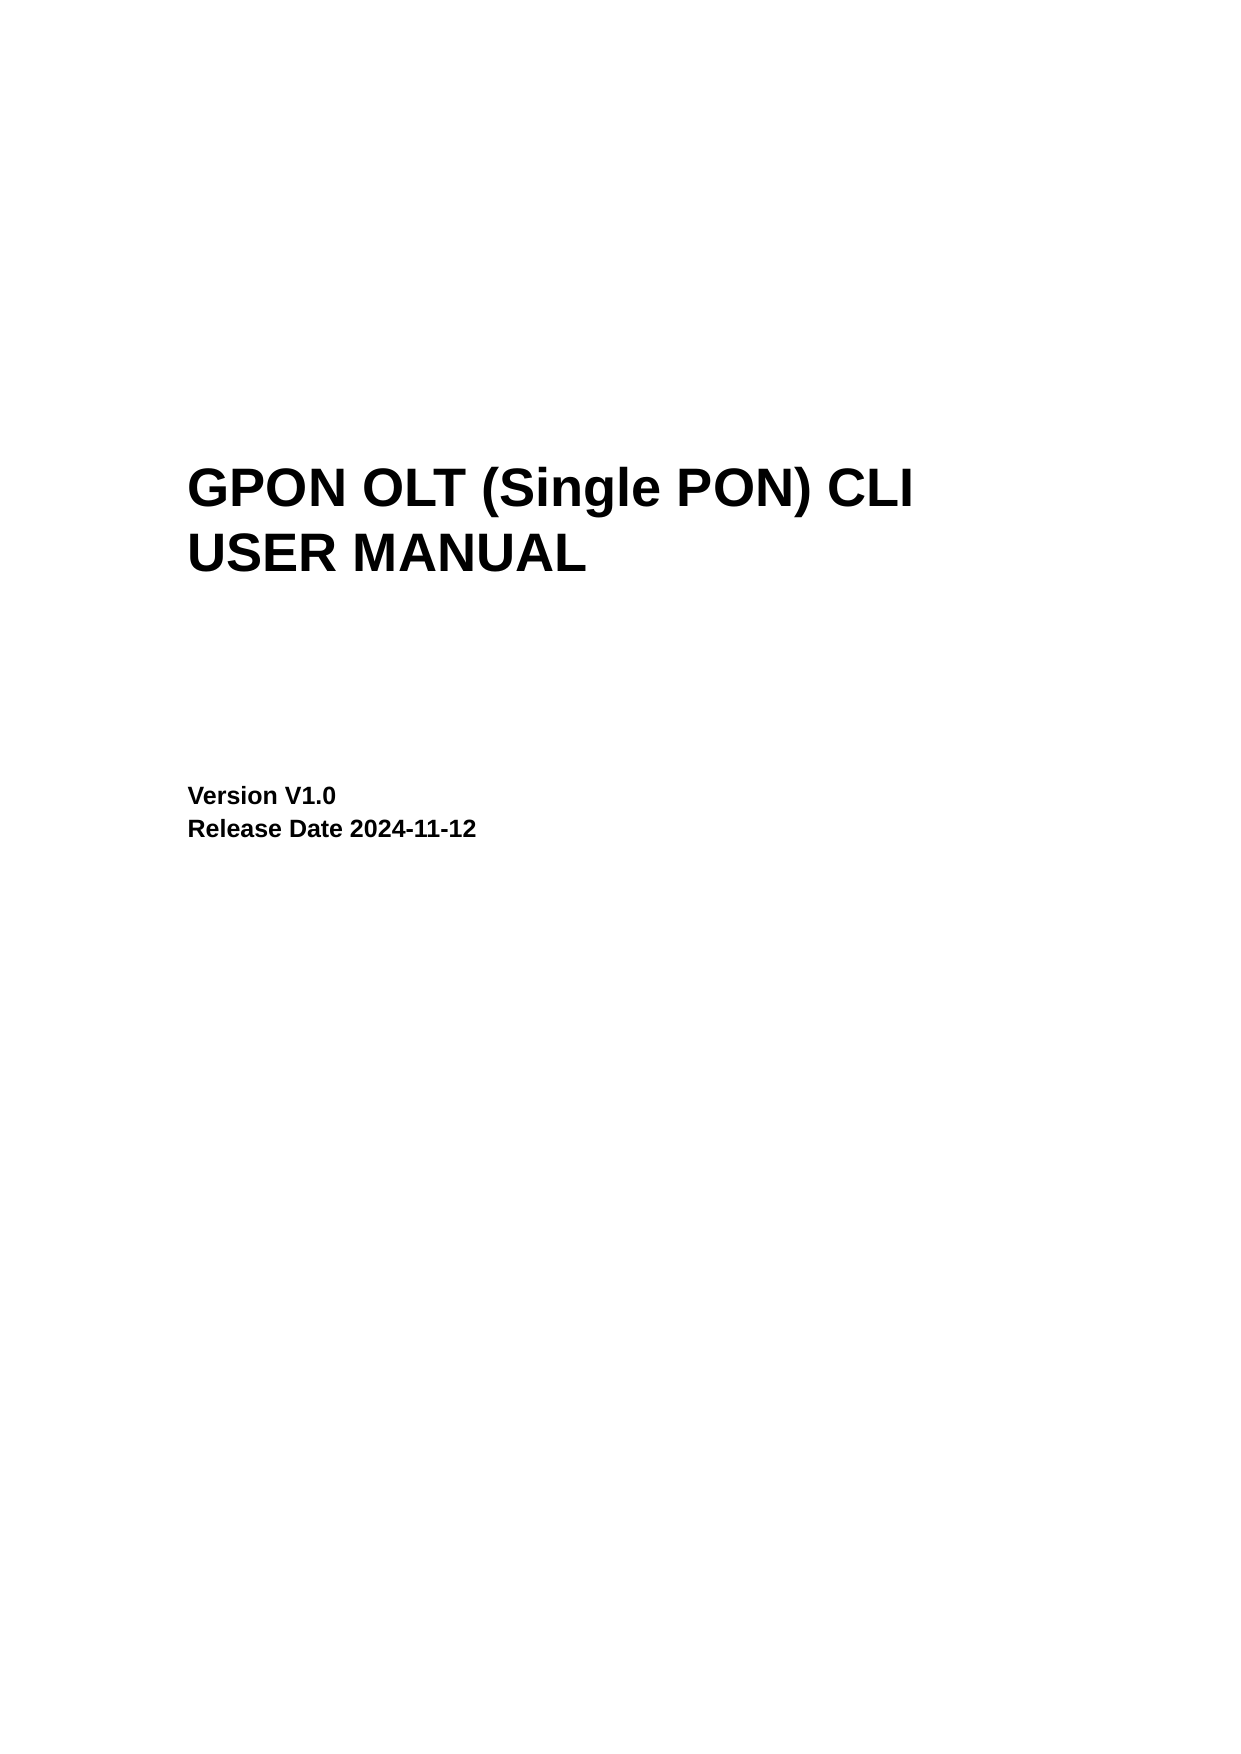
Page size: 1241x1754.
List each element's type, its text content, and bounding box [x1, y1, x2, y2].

text Version V1.0 [187, 779, 1053, 812]
text GPON OLT (Single PON) CLI [187, 454, 1053, 519]
text Release Date 2024-11-12 [187, 812, 1053, 844]
text USER MANUAL [187, 519, 1053, 584]
